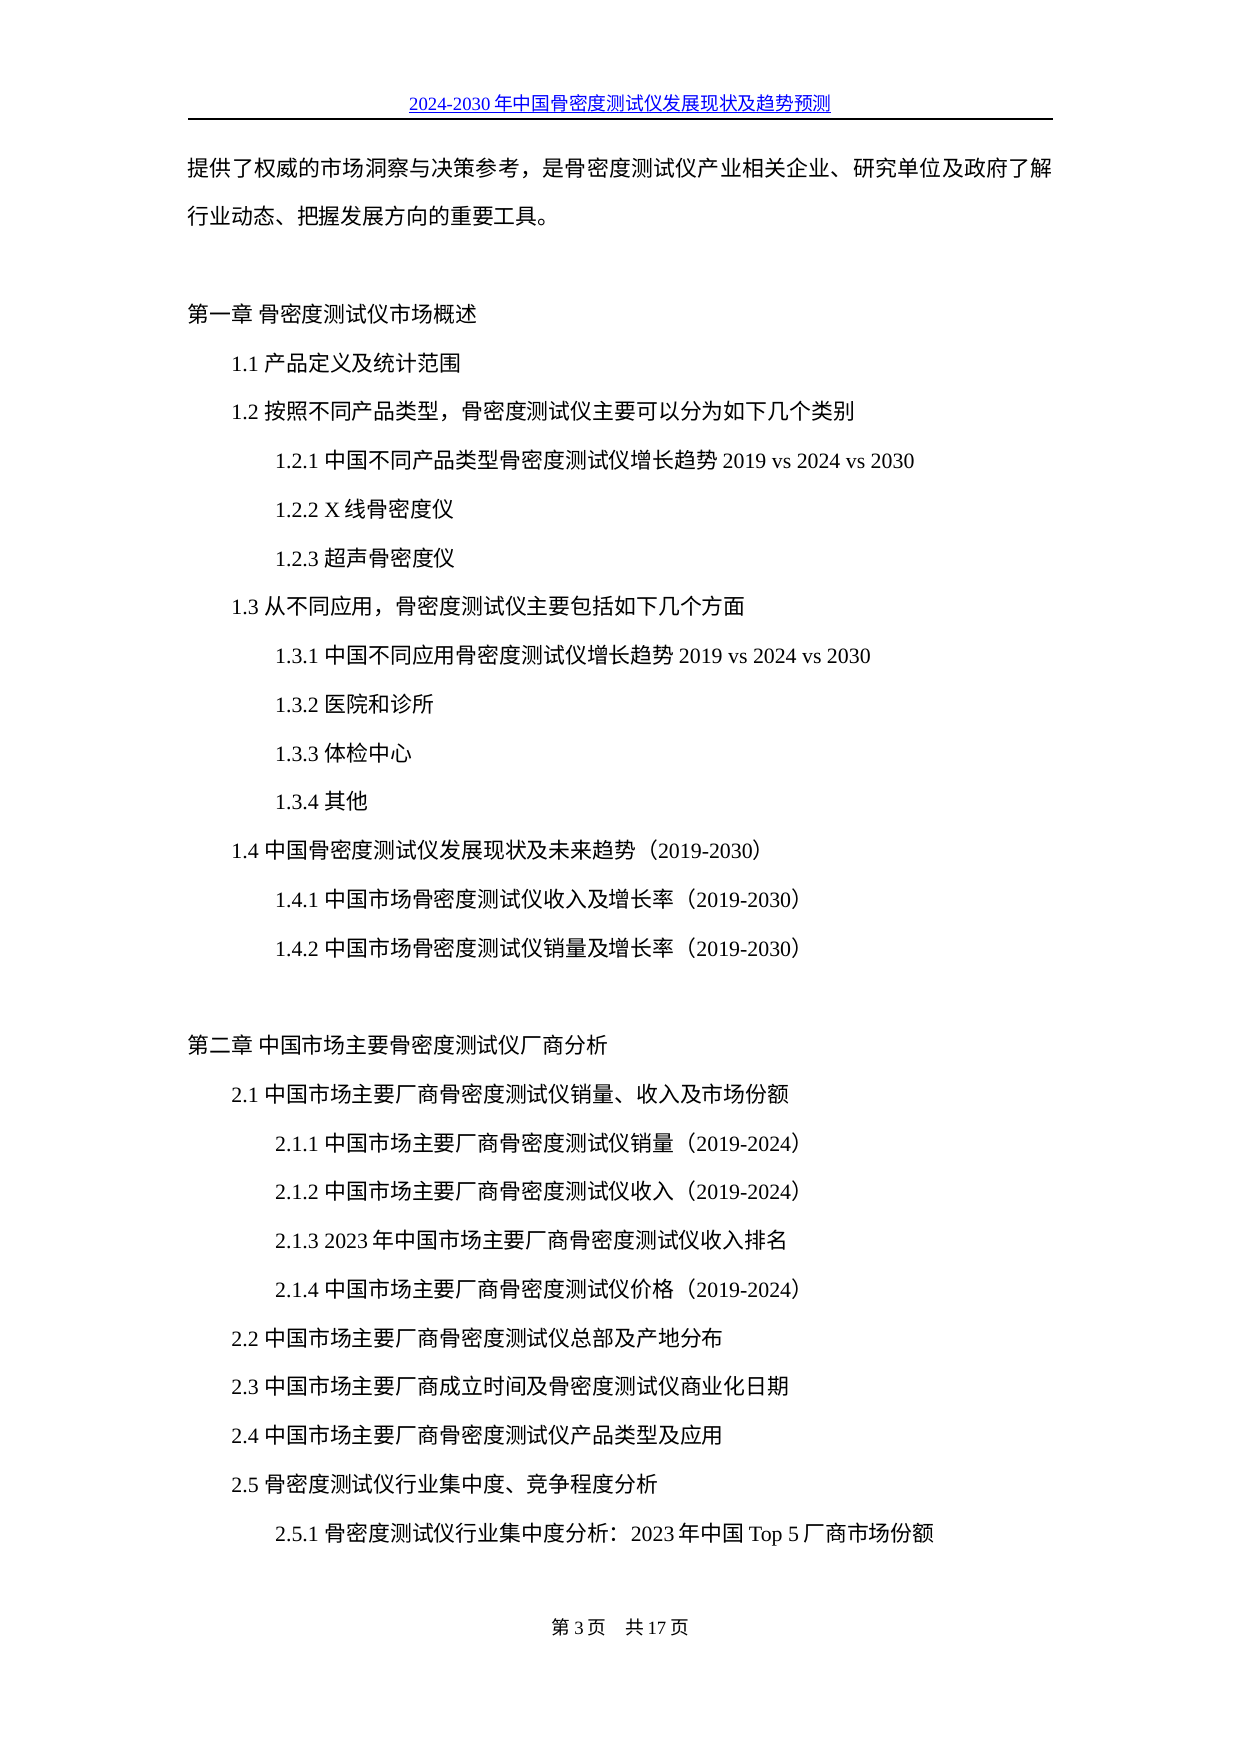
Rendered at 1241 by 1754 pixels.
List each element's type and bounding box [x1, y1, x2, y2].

text [187, 150, 1053, 1548]
